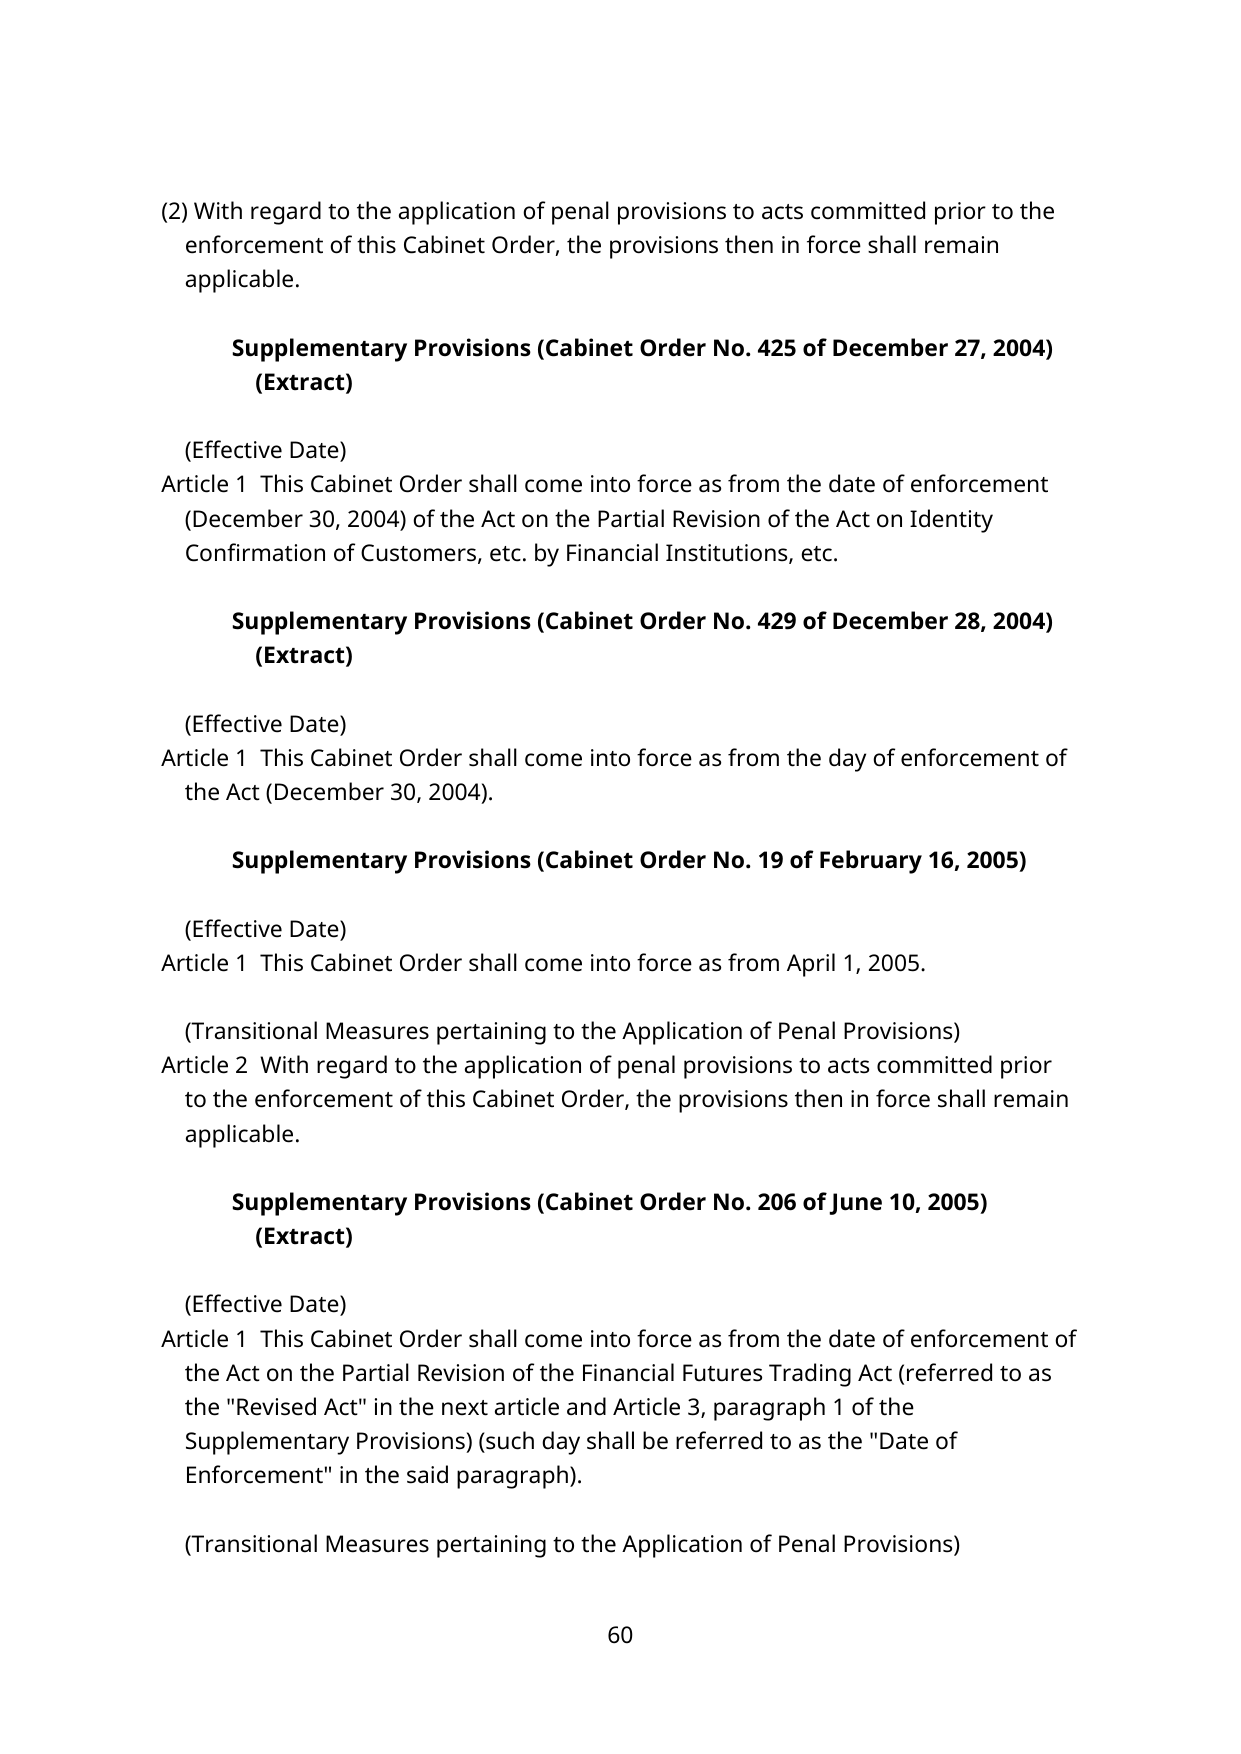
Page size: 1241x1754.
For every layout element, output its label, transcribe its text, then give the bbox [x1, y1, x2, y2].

text (Effective Date) [184, 911, 1079, 945]
text Article 2 With regard to the application of penal provisions to acts committed prior to the enforcement of this Cabinet Order, the provisions then in force shall remain applicable. [161, 1048, 1079, 1150]
text (2) With regard to the application of penal provisions to acts committed prior to the enforcement of this Cabinet Order, the provisions then in force shall remain applicable. [161, 194, 1079, 296]
text Article 1 This Cabinet Order shall come into force as from the date of enforcement (December 30, 2004) of the Act on the Partial Revision of the Act on Identity Confirmation of Customers, etc. by Financial Institutions, etc. [161, 467, 1079, 569]
text Article 1 This Cabinet Order shall come into force as from the day of enforcement of the Act (December 30, 2004). [161, 740, 1079, 809]
text (Effective Date) [184, 706, 1079, 740]
text (Transitional Measures pertaining to the Application of Penal Provisions) [184, 1014, 1079, 1048]
text Supplementary Provisions (Cabinet Order No. 19 of February 16, 2005) [230, 843, 1079, 877]
text Supplementary Provisions (Cabinet Order No. 206 of June 10, 2005) (Extract) [230, 1184, 1079, 1253]
text Article 1 This Cabinet Order shall come into force as from April 1, 2005. [161, 945, 1079, 979]
text Article 1 This Cabinet Order shall come into force as from the date of enforcement of the Act on the Partial Revision of the Financial Futures Trading Act (referred to as the "Revised Act" in the next article and Article 3, paragraph 1 of the Supplementary Provisions) (such day shall be referred to as the "Date of Enforcement" in the said paragraph). [161, 1321, 1079, 1492]
text (Effective Date) [184, 433, 1079, 467]
text Supplementary Provisions (Cabinet Order No. 429 of December 28, 2004) (Extract) [230, 604, 1079, 672]
text (Transitional Measures pertaining to the Application of Penal Provisions) [184, 1526, 1079, 1560]
text Supplementary Provisions (Cabinet Order No. 425 of December 27, 2004) (Extract) [230, 330, 1079, 399]
text (Effective Date) [184, 1287, 1079, 1321]
